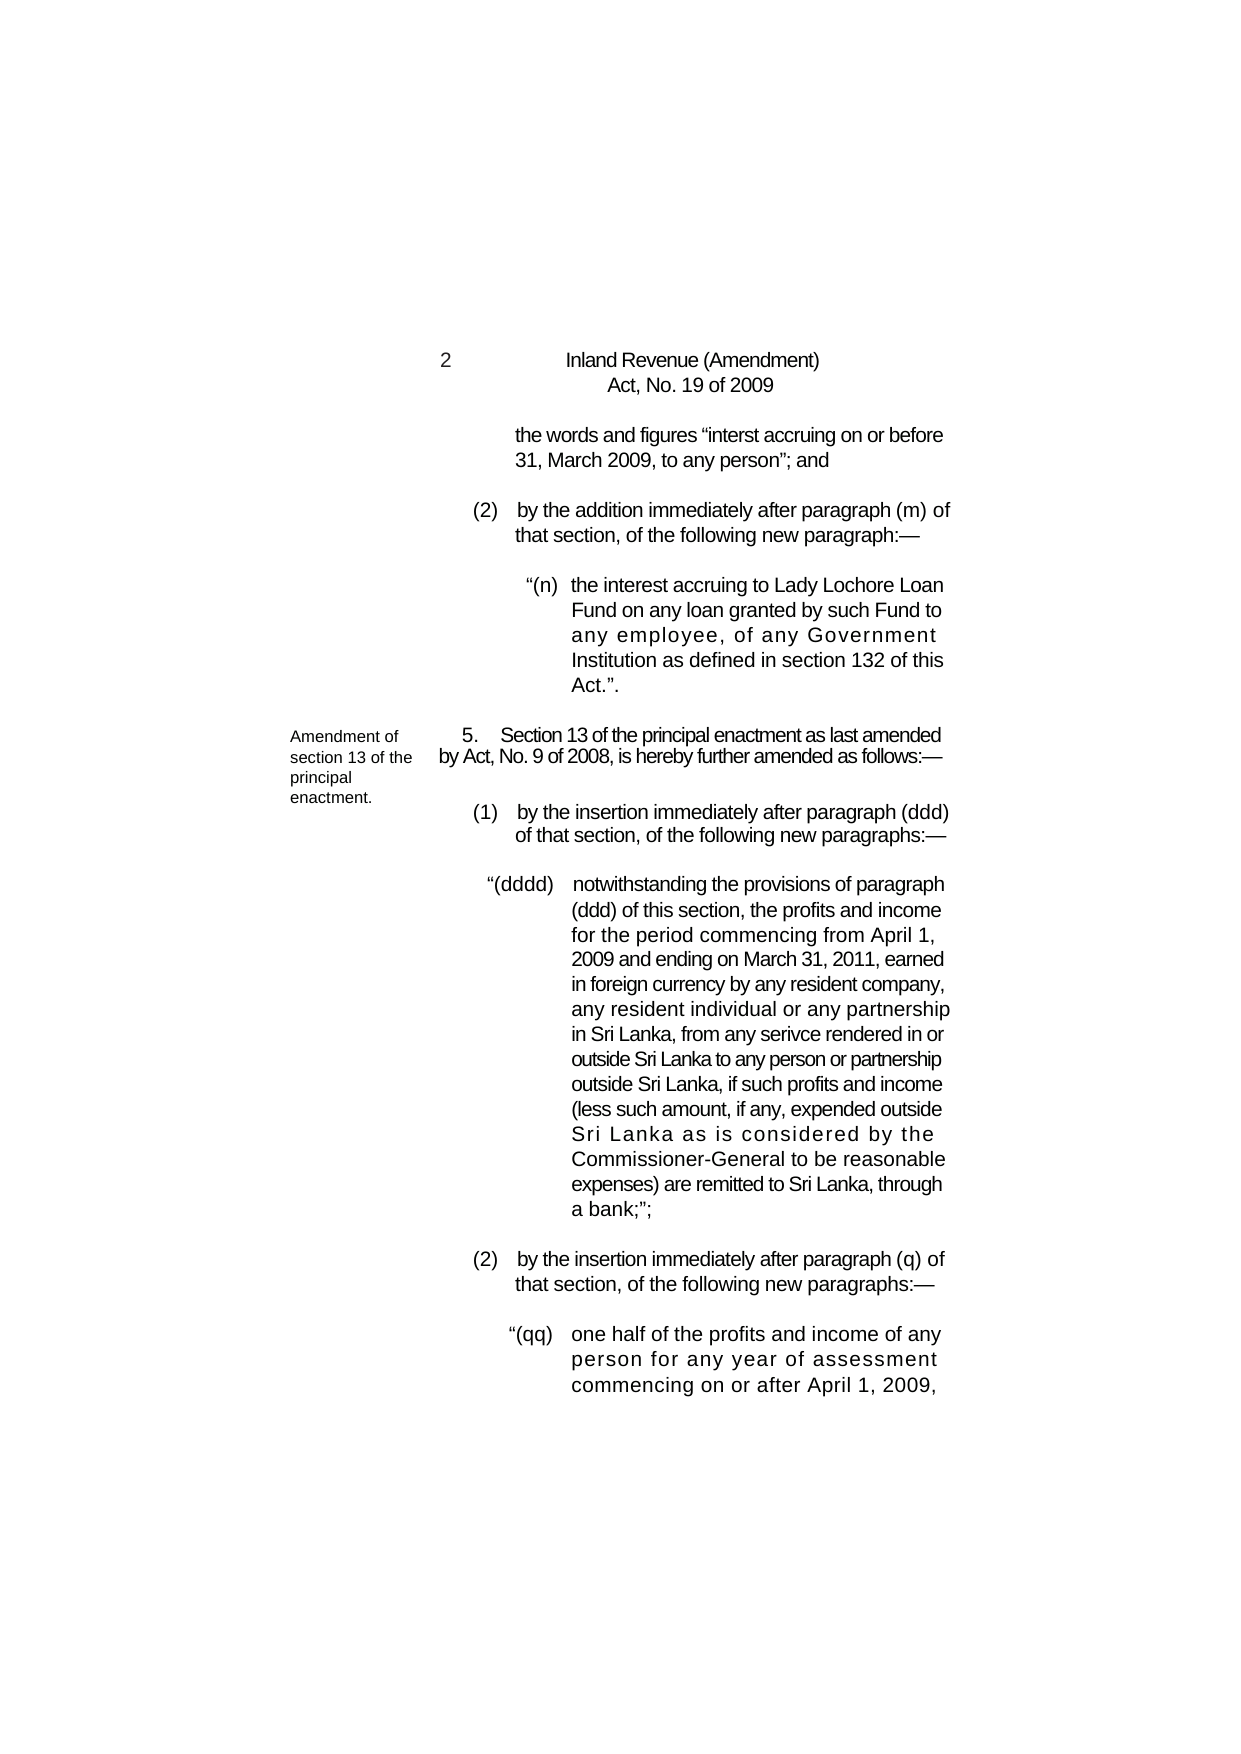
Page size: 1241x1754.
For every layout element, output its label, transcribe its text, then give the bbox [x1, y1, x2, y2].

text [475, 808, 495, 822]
text principal [290, 768, 1240, 788]
text Fund on any loan granted by such Fund to [571, 597, 1240, 622]
text “(n) the interest accruing to Lady Lochore Loan [526, 572, 1240, 597]
text commencing on or after April 1, 2009, [571, 1372, 1240, 1397]
text section 13 of the by Act, No. 9 of 2008, is hereby further amended as follows:— [290, 748, 1240, 768]
text (ddd) of this section, the profits and income [571, 897, 1240, 922]
text the words and figures “interst accruing on or before [515, 422, 1240, 448]
text outside Sri Lanka to any person or partnership [571, 1047, 1240, 1072]
text (1) by the insertion immediately after paragraph (ddd) [945, 808, 1240, 822]
text Commissioner-General to be reasonable [571, 1147, 1240, 1172]
text a bank;”; [571, 1197, 1240, 1221]
text (2) by the insertion immediately after paragraph (q) of [473, 1246, 1240, 1271]
text that section, of the following new paragraph:— [515, 523, 1240, 548]
text “(qq) one half of the profits and income of any [509, 1321, 1240, 1346]
text outside Sri Lanka, if such profits and income [571, 1072, 1240, 1097]
text in Sri Lanka, from any serivce rendered in or [571, 1022, 1240, 1047]
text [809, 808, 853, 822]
text Amendment of 5. Section 13 of the principal enactment as last amended [290, 720, 1240, 748]
text any employee, of any Government [571, 622, 1240, 647]
text Institution as defined in section 132 of this [571, 647, 1240, 672]
text “(dddd) notwithstanding the provisions of paragraph [487, 872, 1240, 897]
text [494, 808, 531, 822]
text person for any year of assessment [571, 1346, 1240, 1372]
text expenses) are remitted to Sri Lanka, through [571, 1172, 1240, 1197]
text enactment. [290, 788, 1240, 808]
text 2 Inland Revenue (Amendment) [440, 347, 1240, 372]
text that section, of the following new paragraphs:— [515, 1271, 1240, 1296]
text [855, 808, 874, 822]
text any resident individual or any partnership [571, 997, 1240, 1022]
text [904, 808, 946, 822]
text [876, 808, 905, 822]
text (2) by the addition immediately after paragraph (m) of [473, 497, 1240, 523]
text Act, No. 19 of 2009 [607, 372, 1240, 397]
text in foreign currency by any resident company, [571, 972, 1240, 997]
text 31, March 2009, to any person”; and [515, 448, 1240, 473]
text Sri Lanka as is considered by the [571, 1122, 1240, 1147]
text of that section, of the following new paragraphs:— [515, 822, 1240, 847]
text 2009 and ending on March 31, 2011, earned [571, 947, 1240, 972]
text for the period commencing from April 1, [571, 922, 1240, 947]
text Act.”. [571, 672, 1240, 697]
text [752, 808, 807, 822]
text (less such amount, if any, expended outside [571, 1097, 1240, 1122]
